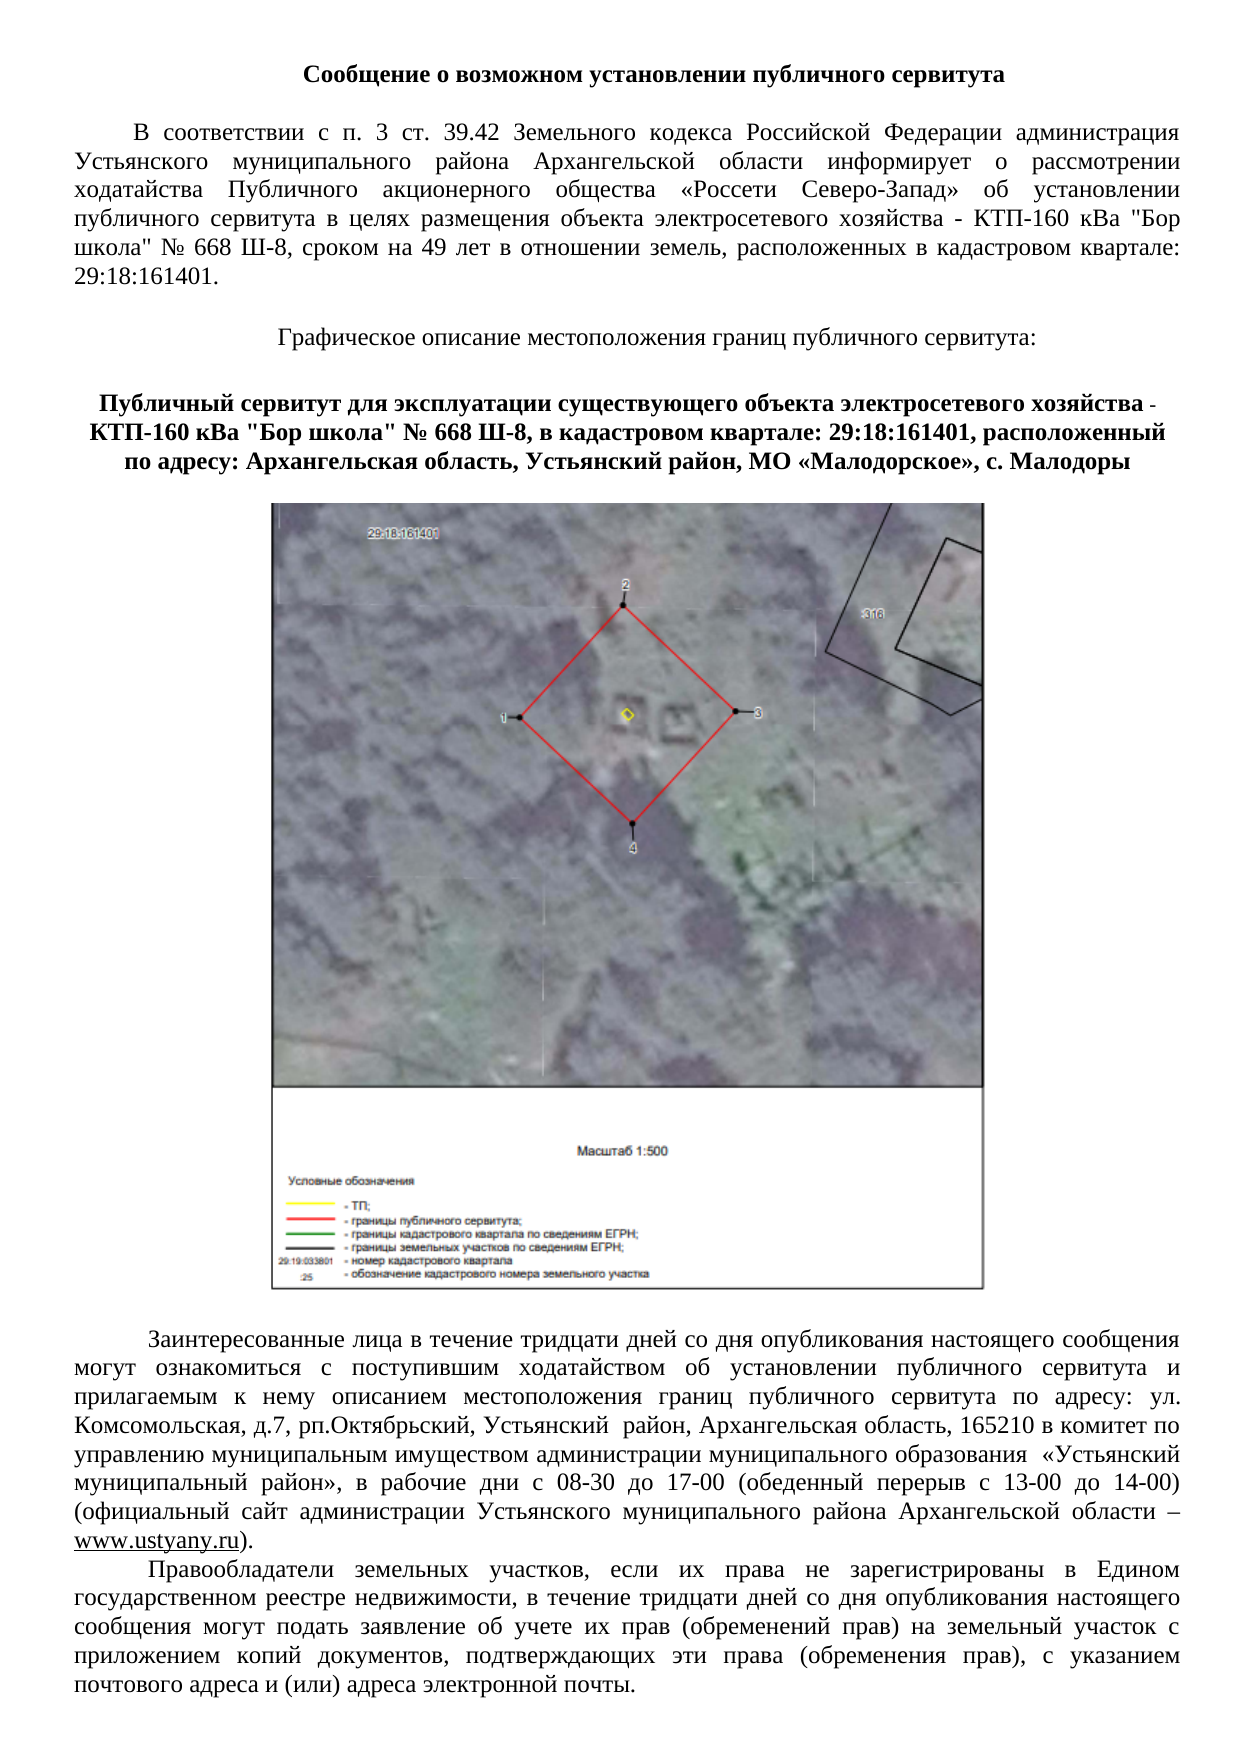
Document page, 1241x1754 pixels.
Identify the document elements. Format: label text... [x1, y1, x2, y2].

text Заинтересованные лица в течение тридцати дней со дня опубликования настоящего сообщения могут ознакомиться с поступившим ходатайством об установлении публичного сервитута и прилагаемым к нему описанием местоположения границ публичного сервитута по адресу: ул. Комсомольская, д.7, рп.Октябрьский, Устьянский район, Архангельская область, 165210 в комитет по управлению муниципальным имуществом администрации муниципального образования «Устьянский муниципальный район», в рабочие дни с 08-30 до 17-00 (обеденный перерыв с 13-00 до 14-00) (официальный сайт администрации Устьянского муниципального района Архангельской области – www.ustyany.ru). [74, 1324, 1181, 1554]
picture [263, 503, 992, 1295]
text В соответствии с п. 3 ст. 39.42 Земельного кодекса Российской Федерации администрация Устьянского муниципального района Архангельской области информирует о рассмотрении ходатайства Публичного акционерного общества «Россети Северо-Запад» об установлении публичного сервитута в целях размещения объекта электросетевого хозяйства - КТП-160 кВа "Бор школа" № 668 Ш-8, сроком на 49 лет в отношении земель, расположенных в кадастровом квартале: 29:18:161401. [74, 117, 1181, 289]
text Правообладатели земельных участков, если их права не зарегистрированы в Едином государственном реестре недвижимости, в течение тридцати дней со дня опубликования настоящего сообщения могут подать заявление об учете их прав (обременений прав) на земельный участок с приложением копий документов, подтверждающих эти права (обременения прав), с указанием почтового адреса и (или) адреса электронной почты. [74, 1554, 1181, 1697]
text Публичный сервитут для эксплуатации существующего объекта электросетевого хозяйства - КТП-160 кВа "Бор школа" № 668 Ш-8, в кадастровом квартале: 29:18:161401, расположенный по адресу: Архангельская область, Устьянский район, МО «Малодорское», с. Малодоры [74, 388, 1181, 475]
text Графическое описание местоположения границ публичного сервитута: [133, 322, 1181, 351]
text Сообщение о возможном установлении публичного сервитута [133, 59, 1181, 88]
